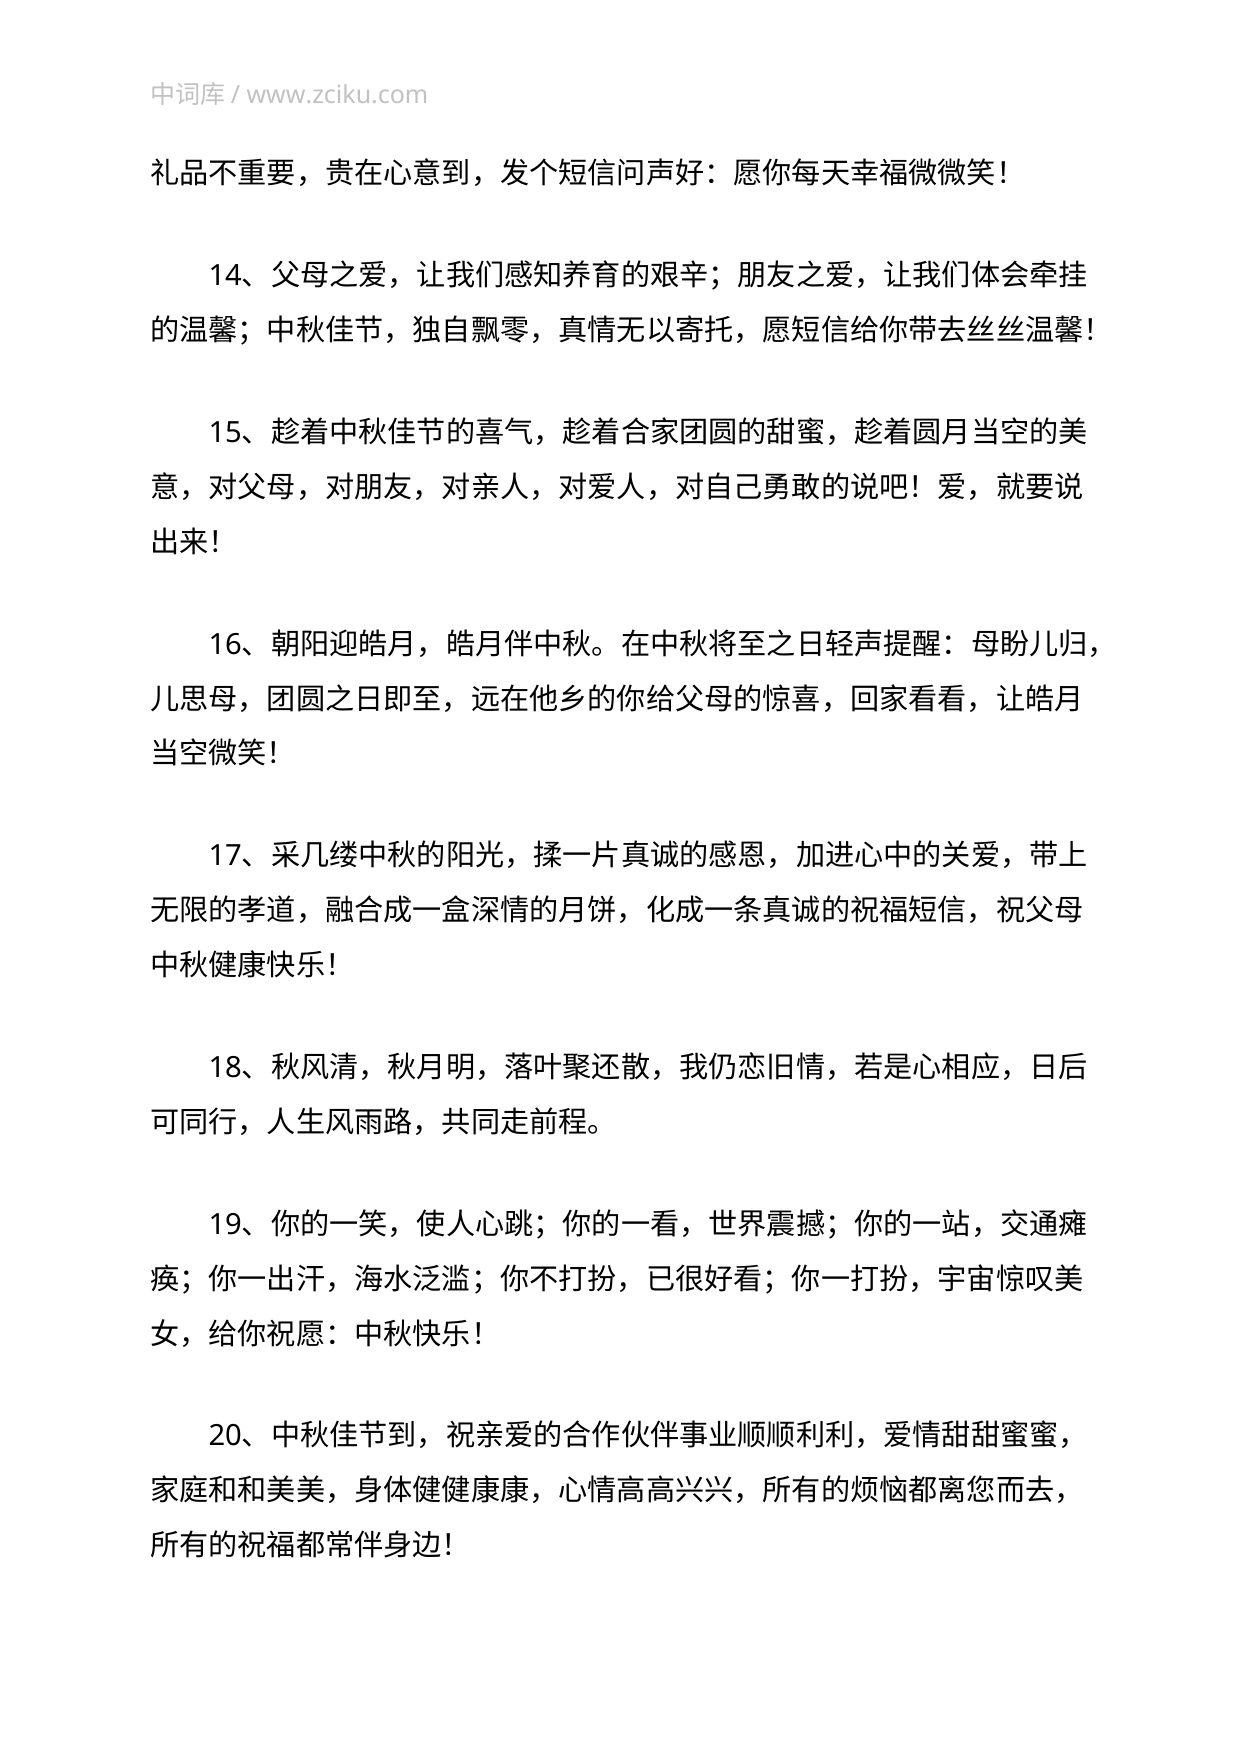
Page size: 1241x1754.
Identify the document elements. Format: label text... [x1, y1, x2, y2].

text 19、你的一笑，使人心跳；你的一看，世界震撼；你的一站，交通瘫痪；你一出汗，海水泛滥；你不打扮，已很好看；你一打扮，宇宙惊叹美女，给你祝愿：中秋快乐！ [150, 1200, 1090, 1352]
text 20、中秋佳节到，祝亲爱的合作伙伴事业顺顺利利，爱情甜甜蜜蜜，家庭和和美美，身体健健康康，心情高高兴兴，所有的烦恼都离您而去，所有的祝福都常伴身边！ [150, 1412, 1090, 1564]
text 17、采几缕中秋的阳光，揉一片真诚的感恩，加进心中的关爱，带上无限的孝道，融合成一盒深情的月饼，化成一条真诚的祝福短信，祝父母中秋健康快乐！ [150, 832, 1090, 984]
text 14、父母之爱，让我们感知养育的艰辛；朋友之爱，让我们体会牵挂的温馨；中秋佳节，独自飘零，真情无以寄托，愿短信给你带去丝丝温馨！ [150, 252, 1090, 349]
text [150, 150, 1090, 192]
text 18、秋风清，秋月明，落叶聚还散，我仍恋旧情，若是心相应，日后可同行，人生风雨路，共同走前程。 [150, 1043, 1090, 1141]
text 16、朝阳迎皓月，皓月伴中秋。在中秋将至之日轻声提醒：母盼儿归，儿思母，团圆之日即至，远在他乡的你给父母的惊喜，回家看看，让皓月当空微笑！ [150, 620, 1090, 772]
text 15、趁着中秋佳节的喜气，趁着合家团圆的甜蜜，趁着圆月当空的美意，对父母，对朋友，对亲人，对爱人，对自己勇敢的说吧！爱，就要说出来！ [150, 408, 1090, 561]
